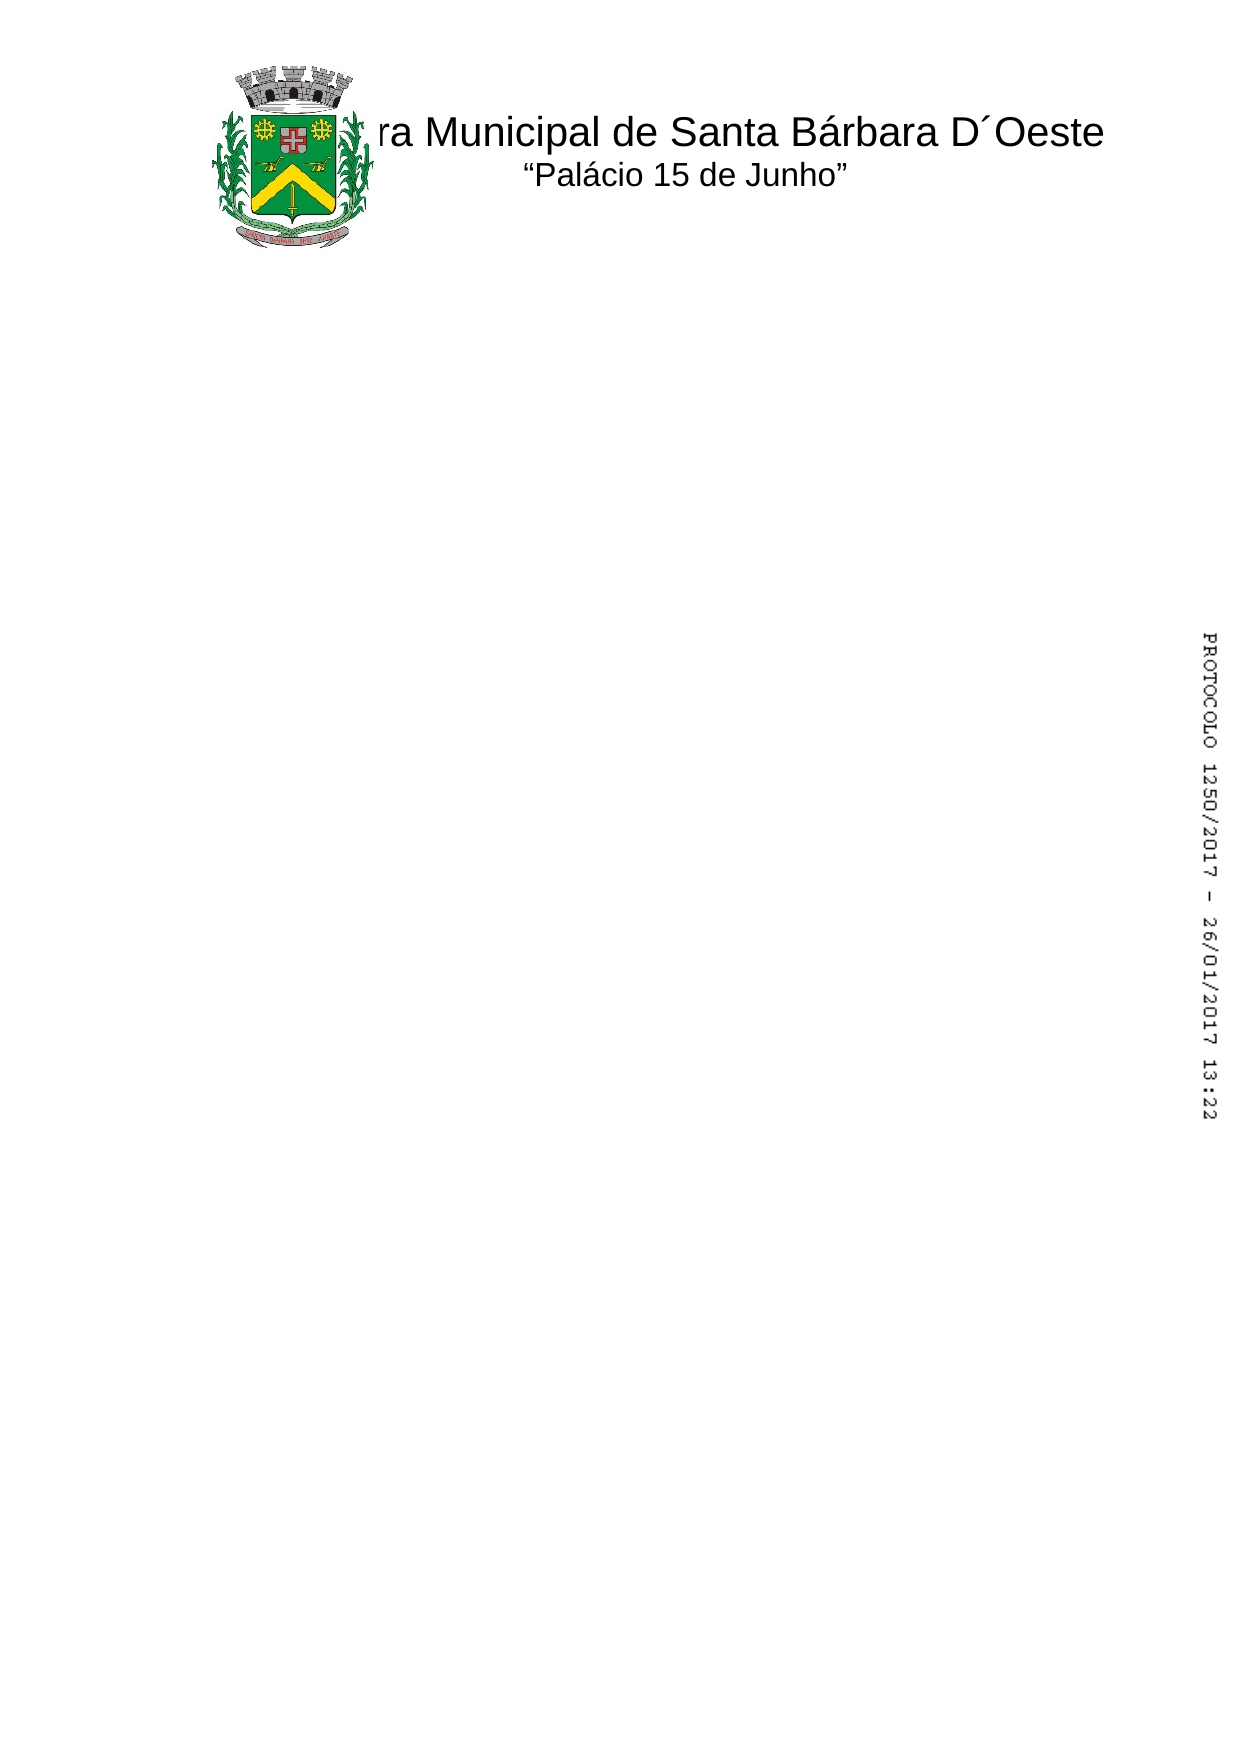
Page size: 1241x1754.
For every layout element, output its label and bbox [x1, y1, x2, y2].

picture [211, 66, 381, 255]
picture [1177, 629, 1241, 1125]
